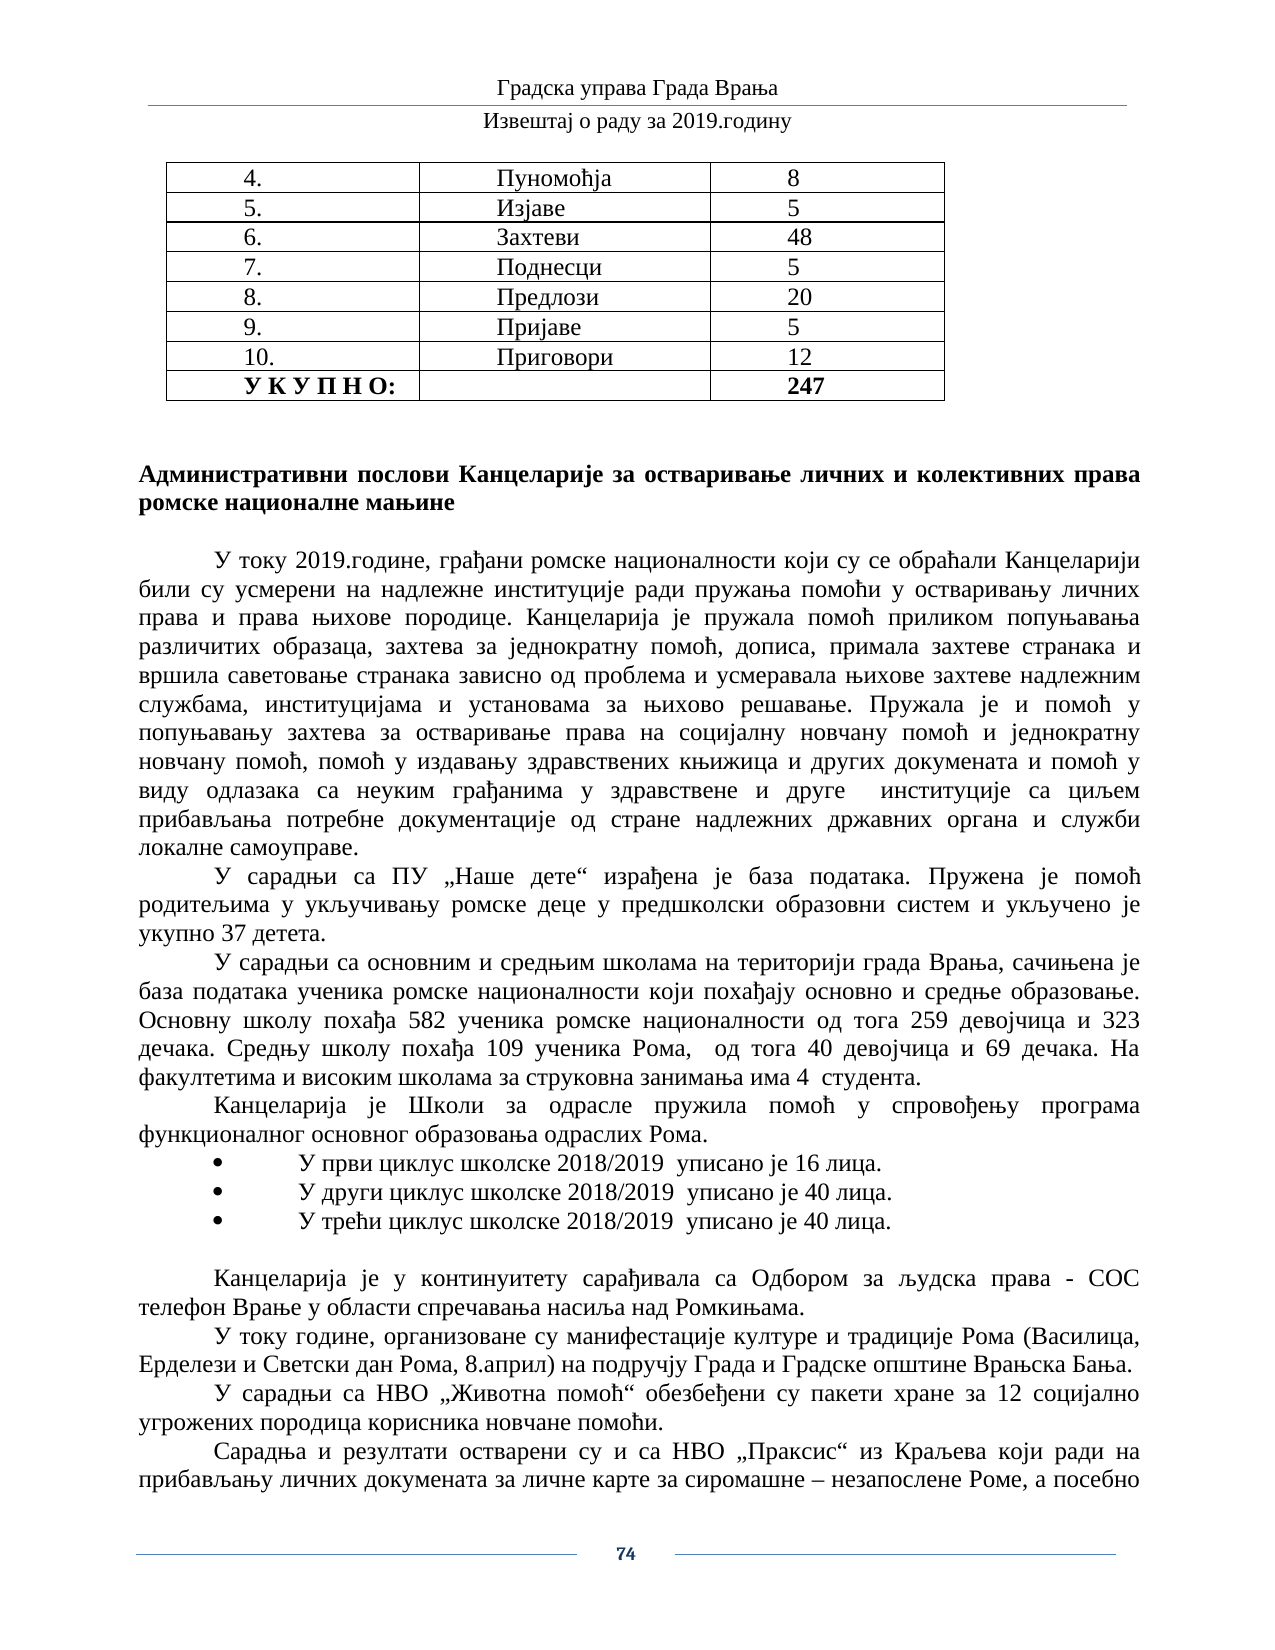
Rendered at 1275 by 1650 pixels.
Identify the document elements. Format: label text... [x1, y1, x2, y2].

table_cell Пријаве [420, 312, 710, 341]
table_cell 5 [711, 312, 944, 341]
table_cell 9. [167, 312, 419, 341]
list У трећи циклус школске 2018/2019 уписано је 40 лица. [138, 1206, 1141, 1234]
table_cell 247 [711, 371, 944, 400]
list У сарадњи са ПУ „Наше дете“ израђена је база података. Пружена је помоћ родитељима у укључивању ромске деце у предшколски образовни систем и укључено је укупно 37 детета. [138, 861, 1141, 947]
table_cell Приговори [420, 342, 710, 370]
table_cell Пуномоћја [420, 163, 710, 192]
table_cell 5 [711, 193, 944, 221]
table_cell Изјаве [420, 193, 710, 221]
table_cell 4. [167, 163, 419, 192]
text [138, 1436, 1141, 1493]
table_cell Поднесци [420, 252, 710, 281]
table_cell 5. [167, 193, 419, 221]
table_cell 12 [711, 342, 944, 370]
table_cell Захтеви [420, 223, 710, 251]
list У први циклус школске 2018/2019 уписано је 16 лица. [138, 1148, 1141, 1177]
table_cell 6. [167, 223, 419, 251]
table_cell 20 [711, 282, 944, 311]
table_cell [420, 371, 710, 400]
text У току године, организоване су манифестације културе и традиције Рома (Василица, Ерделези и Светски дан Рома, 8.април) на подручју Града и Градске општине Врањска Бања. [138, 1321, 1141, 1378]
table_cell 10. [167, 342, 419, 370]
table_cell 48 [711, 223, 944, 251]
table_cell 8. [167, 282, 419, 311]
text Административни послови Канцеларије за остваривање личних и колективних права ромске националне мањине [138, 459, 1141, 516]
text У току 2019.године, грађани ромске националности који су се обраћали Канцеларији били су усмерени на надлежне институције ради пружања помоћи у остваривању личних права и права њихове породице. Канцеларија je пружала помоћ приликом попуњавања различитих образаца, захтева за једнократну помоћ, дописа, примала захтеве странака и вршила саветовање странака зависно од проблема и усмеравала њихове захтеве надлежним службама, институцијама и установама за њихово решавање. Пружала је и помоћ у попуњавању захтева за остваривање права на социјалну новчану помоћ и једнократну новчану помоћ, помоћ у издавању здравствених књижица и других докумената и помоћ у виду одлазака са неуким грађанима у здравствене и друге институције са циљем прибављања потребне документације од стране надлежних државних органа и служби локалне самоуправе. [138, 545, 1141, 861]
table_cell Предлози [420, 282, 710, 311]
list Канцеларија је Школи за одрасле пружила помоћ у спровођењу програма функционалног основног образовања одраслих Рома. [138, 1091, 1141, 1148]
text Канцеларија је у континуитету сарађивала са Одбором за људска права - СОС телефон Врање у области спречавања насиља над Ромкињама. [138, 1263, 1141, 1321]
table_cell 5 [711, 252, 944, 281]
table_cell 7. [167, 252, 419, 281]
text У сарадњи са НВО „Животна помоћ“ обезбеђени су пакети хране за 12 социјално угрожених породица корисника новчане помоћи. [138, 1378, 1141, 1436]
table_cell У К У П Н О: [167, 371, 419, 400]
list У други циклус школске 2018/2019 уписано је 40 лица. [138, 1177, 1141, 1206]
table_cell 8 [711, 163, 944, 192]
text У сарадњи са основним и средњим школама на територији града Врања, сачињена је база података ученика ромске националности који похађају основно и средње образовање. Основну школу похађа 582 ученика ромске националности од тога 259 девојчица и 323 дечака. Средњу школу похађа 109 ученика Рома, од тога 40 девојчица и 69 дечака. На факултетима и високим школама за струковна занимања има 4 студента. [138, 947, 1141, 1091]
